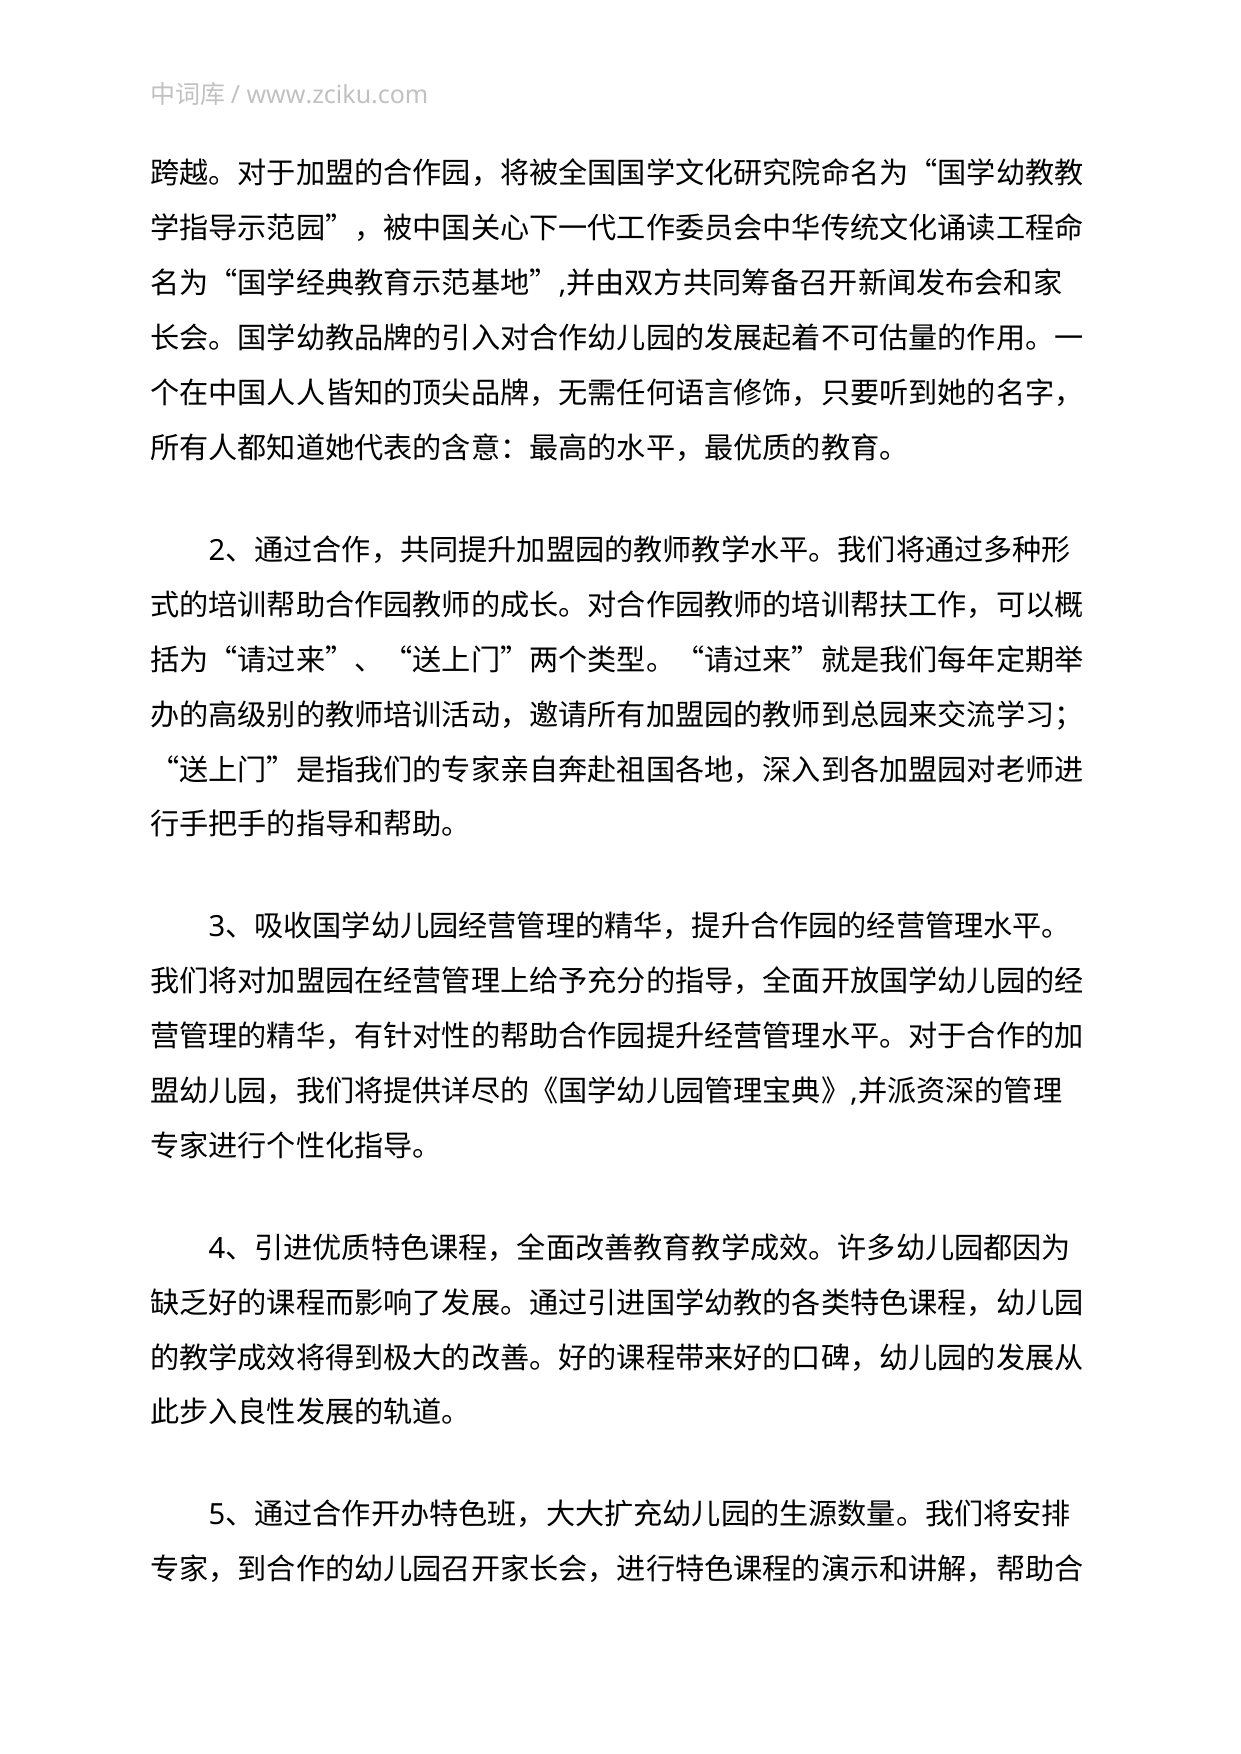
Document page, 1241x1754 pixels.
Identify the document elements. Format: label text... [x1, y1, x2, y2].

text 2、通过合作，共同提升加盟园的教师教学水平。我们将通过多种形式的培训帮助合作园教师的成长。对合作园教师的培训帮扶工作，可以概括为“请过来”、“送上门”两个类型。“请过来”就是我们每年定期举办的高级别的教师培训活动，邀请所有加盟园的教师到总园来交流学习；“送上门”是指我们的专家亲自奔赴祖国各地，深入到各加盟园对老师进行手把手的指导和帮助。 [150, 526, 1090, 843]
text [150, 150, 1090, 467]
text 4、引进优质特色课程，全面改善教育教学成效。许多幼儿园都因为缺乏好的课程而影响了发展。通过引进国学幼教的各类特色课程，幼儿园的教学成效将得到极大的改善。好的课程带来好的口碑，幼儿园的发展从此步入良性发展的轨道。 [150, 1224, 1090, 1431]
text 3、吸收国学幼儿园经营管理的精华，提升合作园的经营管理水平。我们将对加盟园在经营管理上给予充分的指导，全面开放国学幼儿园的经营管理的精华，有针对性的帮助合作园提升经营管理水平。对于合作的加盟幼儿园，我们将提供详尽的《国学幼儿园管理宝典》,并派资深的管理专家进行个性化指导。 [150, 903, 1090, 1165]
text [150, 1491, 1090, 1588]
